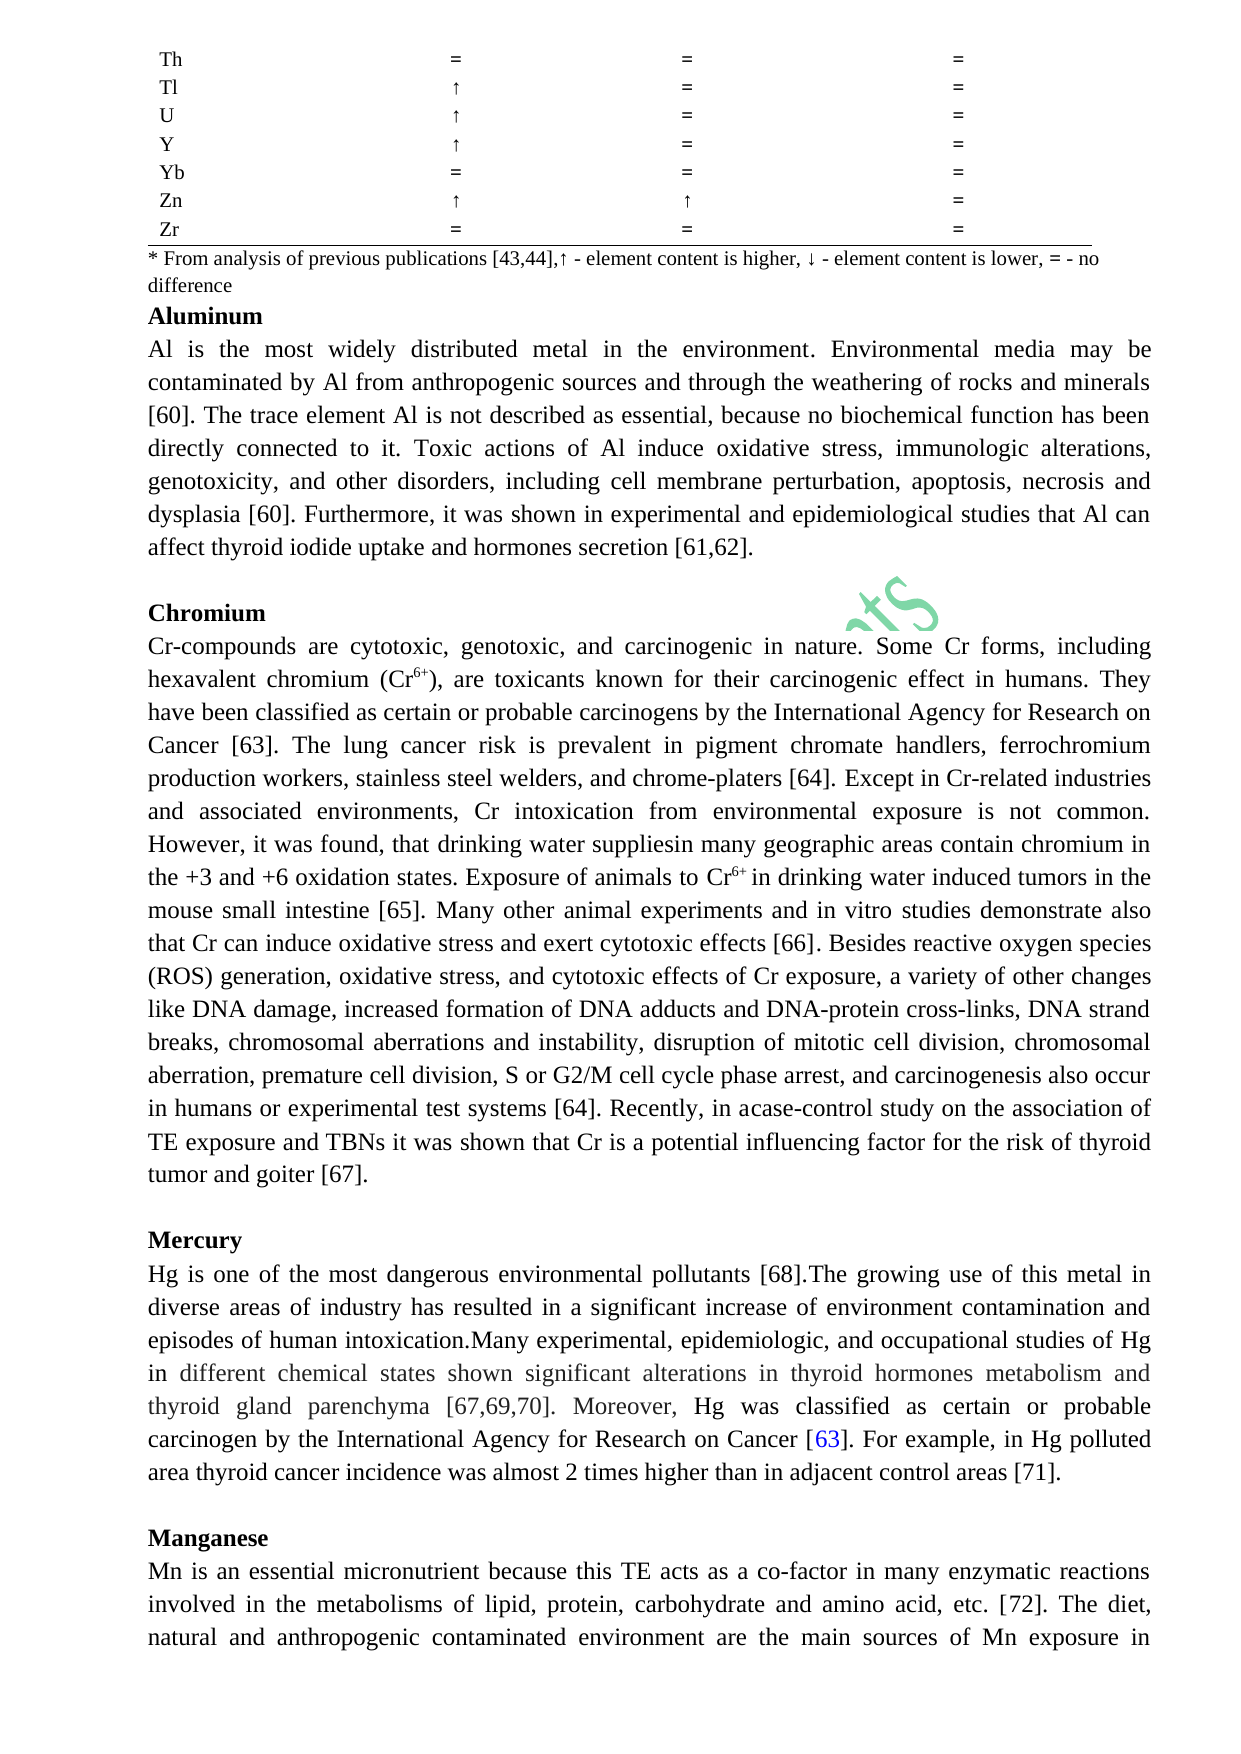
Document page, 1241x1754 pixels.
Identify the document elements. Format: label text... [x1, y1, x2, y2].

text Hg is one of the most dangerous environmental pollutants [68].The growing use of this metal in diverse areas of industry has resulted in a significant increase of environment contamination and episodes of human intoxication.Many experimental, epidemiologic, and occupational studies of Hg in different chemical states shown significant alterations in thyroid hormones metabolism and thyroid gland parenchyma [67,69,70]. Moreover, Hg was classified as certain or probable carcinogen by the International Agency for Research on Cancer [63]. For example, in Hg polluted area thyroid cancer incidence was almost 2 times higher than in adjacent control areas [71]. [148, 1259, 1152, 1486]
text Chromium [148, 598, 1152, 627]
table_cell Zr [148, 216, 363, 245]
table_cell Zn [148, 188, 363, 216]
table_cell = [549, 131, 825, 160]
text Mercury [148, 1226, 1152, 1254]
table_cell = [825, 131, 1092, 160]
table_cell ↑ [363, 131, 549, 160]
text * From analysis of previous publications [43,44],↑ - element content is higher, ↓ - element content is lower, = - no difference [148, 246, 1152, 297]
table_cell = [825, 75, 1092, 103]
table_cell ↑ [549, 188, 825, 216]
table_cell Y [148, 131, 363, 160]
table_cell = [825, 188, 1092, 216]
table_cell = [549, 103, 825, 131]
table_cell ↑ [363, 188, 549, 216]
table_cell = [825, 103, 1092, 131]
table_cell Yb [148, 160, 363, 188]
table_cell U [148, 103, 363, 131]
table_cell = [549, 160, 825, 188]
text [148, 1556, 1152, 1651]
text Al is the most widely distributed metal in the environment. Environmental media may be contaminated by Al from anthropogenic sources and through the weathering of rocks and minerals [60]. The trace element Al is not described as essential, because no biochemical function has been directly connected to it. Toxic actions of Al induce oxidative stress, immunologic alterations, genotoxicity, and other disorders, including cell membrane perturbation, apoptosis, necrosis and dysplasia [60]. Furthermore, it was shown in experimental and epidemiological studies that Al can affect thyroid iodide uptake and hormones secretion [61,62]. [148, 334, 1152, 561]
table_cell = [363, 216, 549, 245]
text Cr-compounds are cytotoxic, genotoxic, and carcinogenic in nature. Some Cr forms, including hexavalent chromium (Cr6+), are toxicants known for their carcinogenic effect in humans. They have been classified as certain or probable carcinogens by the International Agency for Research on Cancer [63]. The lung cancer risk is prevalent in pigment chromate handlers, ferrochromium production workers, stainless steel welders, and chrome-platers [64]. Except in Cr-related industries and associated environments, Cr intoxication from environmental exposure is not common. However, it was found, that drinking water suppliesin many geographic areas contain chromium in the +3 and +6 oxidation states. Exposure of animals to Cr6+ in drinking water induced tumors in the mouse small intestine [65]. Many other animal experiments and in vitro studies demonstrate also that Cr can induce oxidative stress and exert cytotoxic effects [66]. Besides reactive oxygen species (ROS) generation, oxidative stress, and cytotoxic effects of Cr exposure, a variety of other changes like DNA damage, increased formation of DNA adducts and DNA-protein cross-links, DNA strand breaks, chromosomal aberrations and instability, disruption of mitotic cell division, chromosomal aberration, premature cell division, S or G2/M cell cycle phase arrest, and carcinogenesis also occur in humans or experimental test systems [64]. Recently, in acase-control study on the association of TE exposure and TBNs it was shown that Cr is a potential influencing factor for the risk of thyroid tumor and goiter [67]. [148, 631, 1152, 1188]
table_cell = [825, 216, 1092, 245]
table_cell = [549, 216, 825, 245]
table_cell = [825, 46, 1092, 75]
text Aluminum [148, 301, 1152, 330]
table_cell Th [148, 46, 363, 75]
text Manganese [148, 1523, 1152, 1552]
table_cell ↑ [363, 75, 549, 103]
table_cell ↑ [363, 103, 549, 131]
table_cell = [549, 75, 825, 103]
table_cell = [363, 160, 549, 188]
table_cell = [363, 46, 549, 75]
table_cell Tl [148, 75, 363, 103]
table_cell = [825, 160, 1092, 188]
table_cell = [549, 46, 825, 75]
